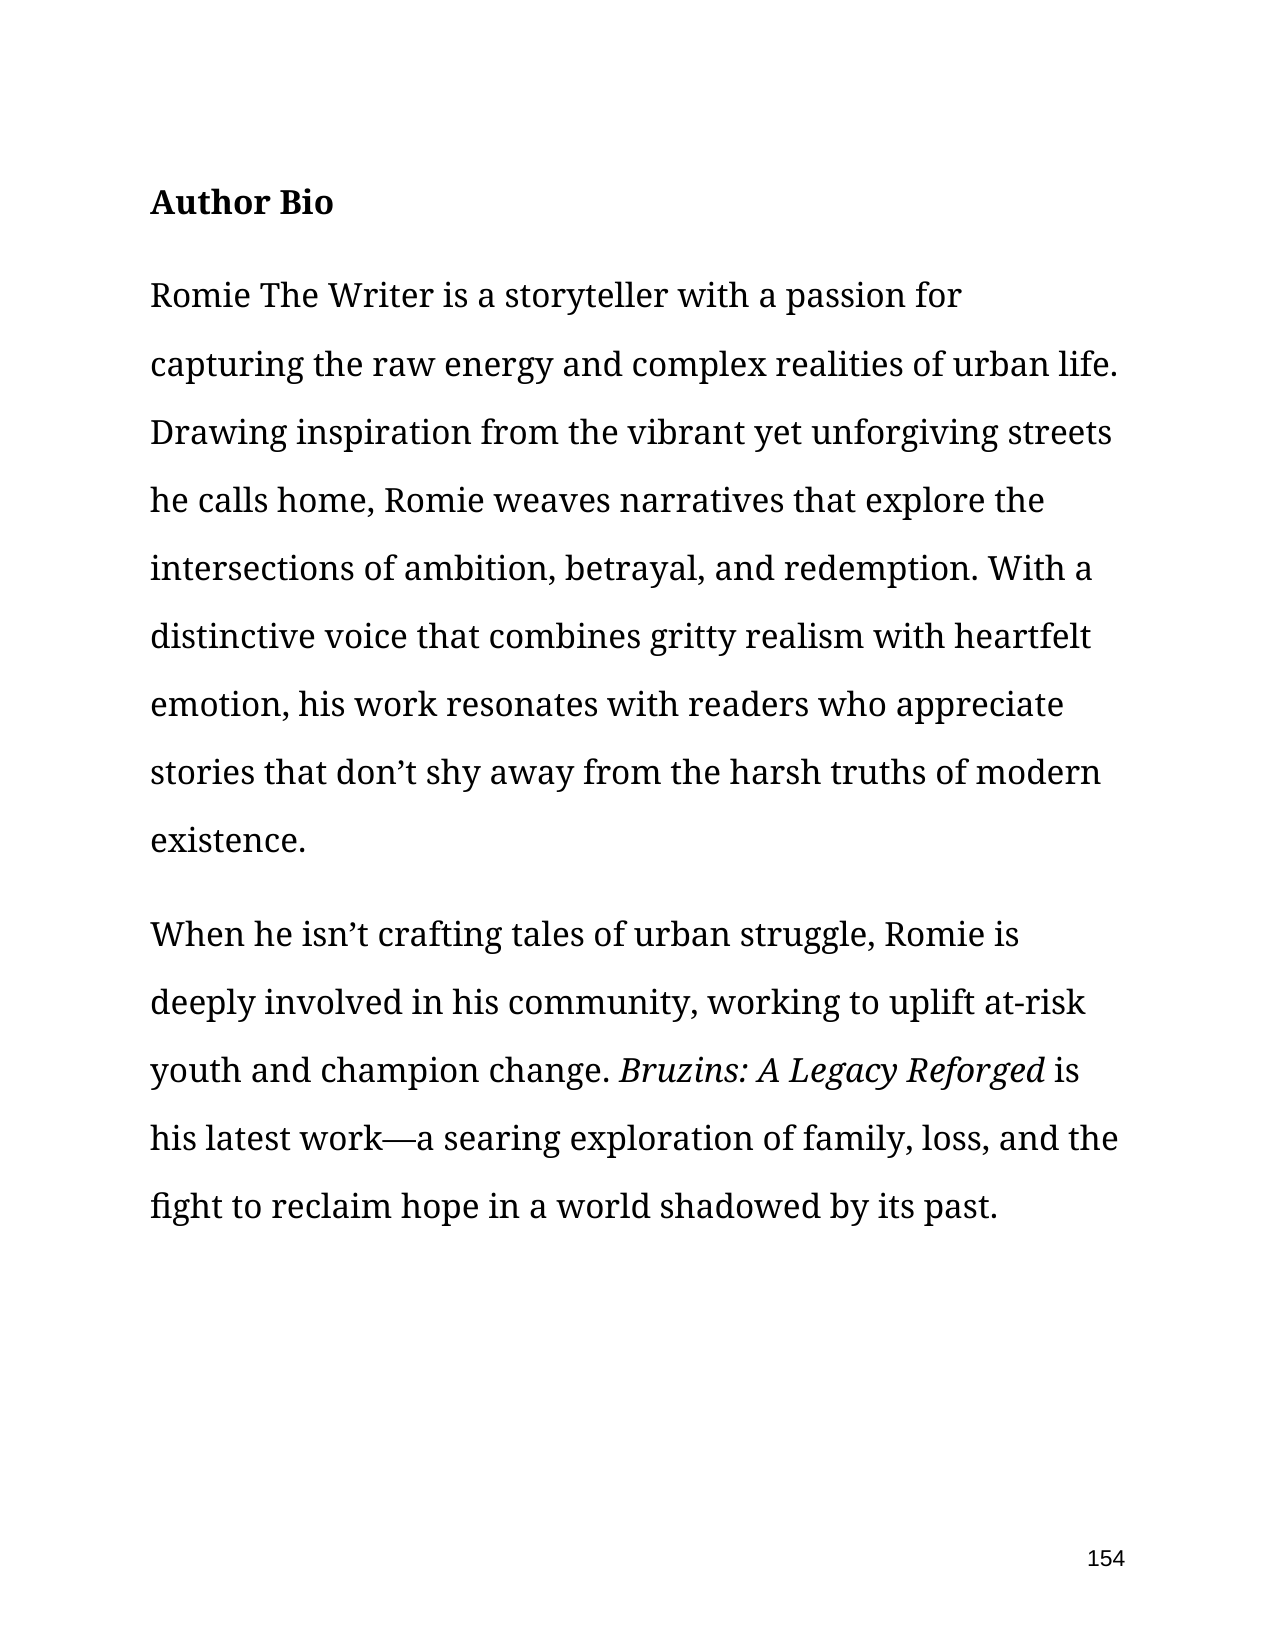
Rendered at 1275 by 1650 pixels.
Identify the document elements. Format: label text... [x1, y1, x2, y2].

subtitle Author Bio [150, 179, 1125, 224]
text Romie The Writer is a storyteller with a passion for capturing the raw energy and complex realities of urban life. Drawing inspiration from the vibrant yet unforgiving streets he calls home, Romie weaves narratives that explore the intersections of ambition, betrayal, and redemption. With a distinctive voice that combines gritty realism with heartfelt emotion, his work resonates with readers who appreciate stories that don’t shy away from the harsh truths of modern existence. [150, 272, 1125, 863]
text When he isn’t crafting tales of urban struggle, Romie is deeply involved in his community, working to uplift at-risk youth and champion change. Bruzins: A Legacy Reforged is his latest work—a searing exploration of family, loss, and the fight to reclaim hope in a world shadowed by its past. [150, 910, 1125, 1228]
